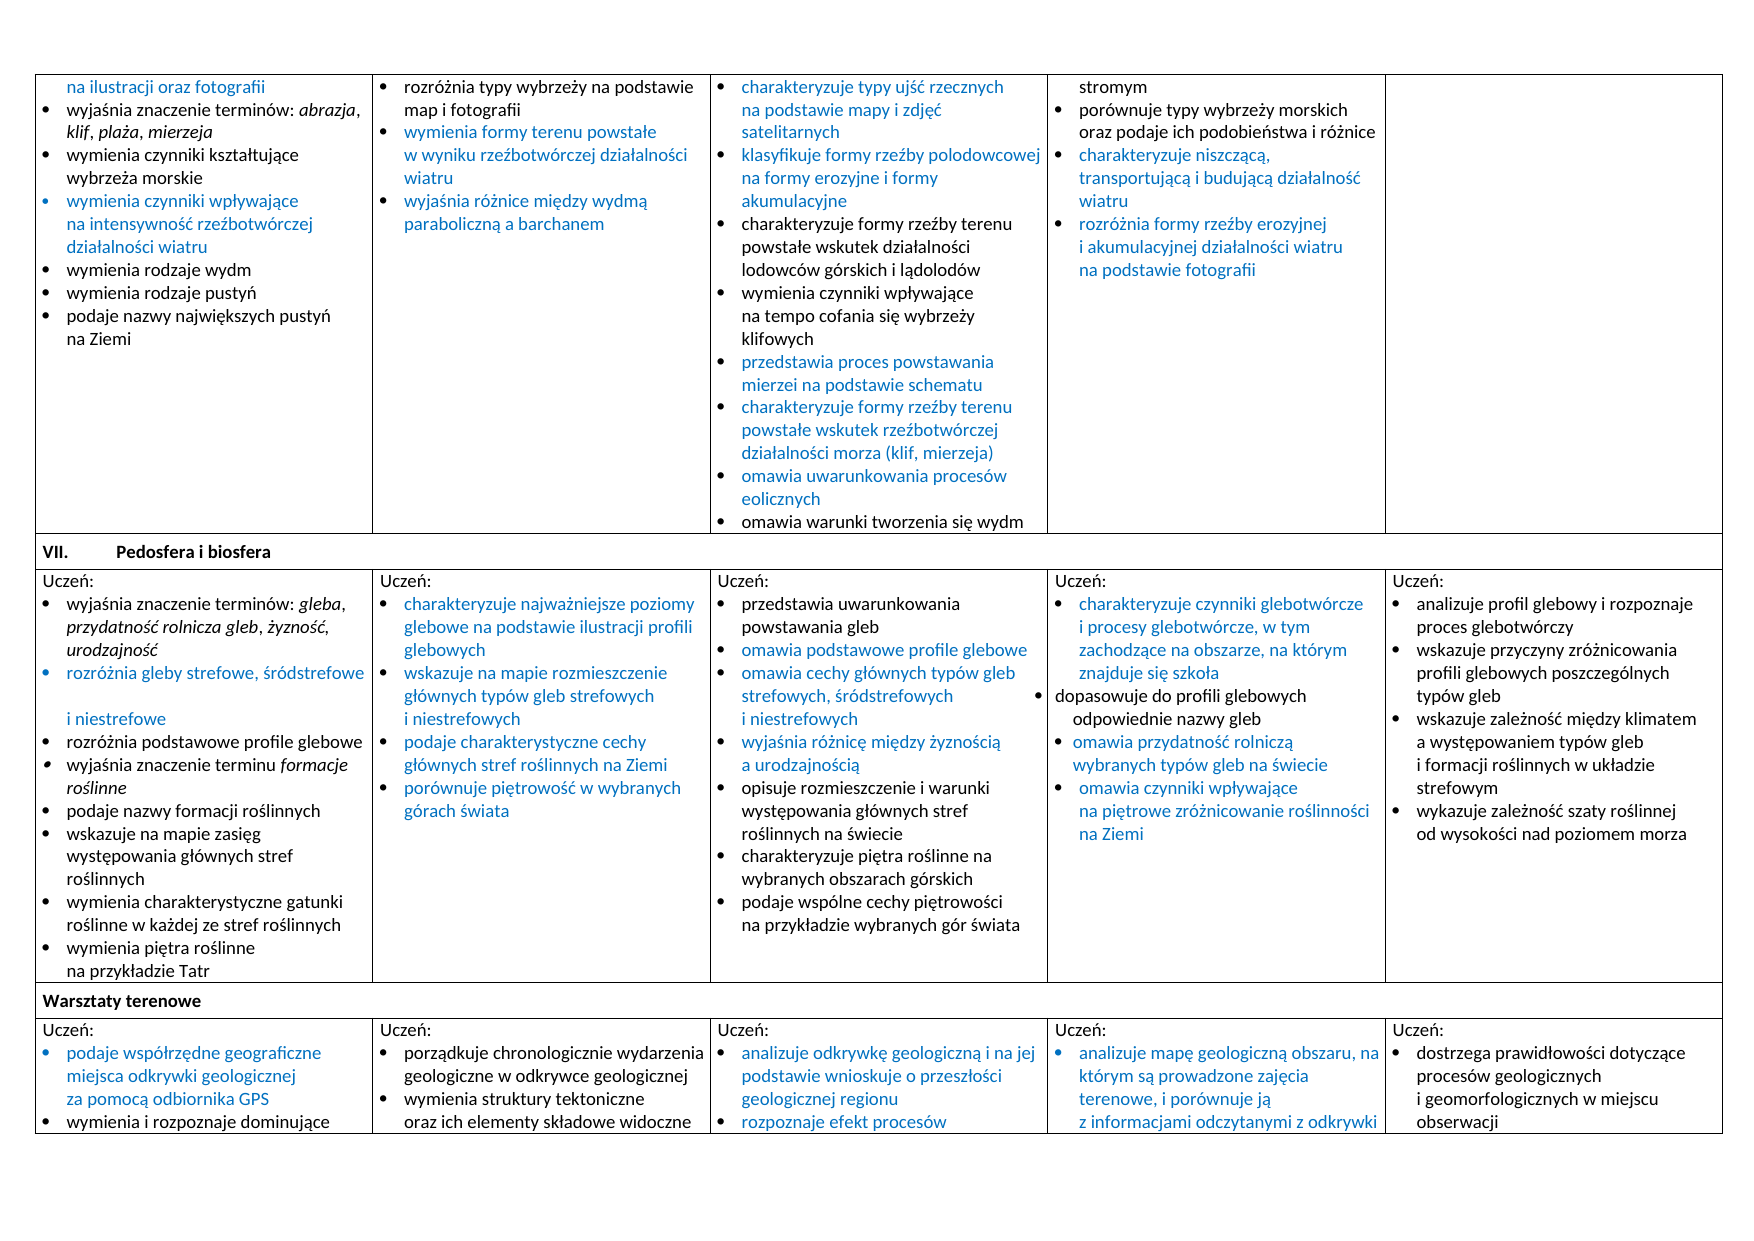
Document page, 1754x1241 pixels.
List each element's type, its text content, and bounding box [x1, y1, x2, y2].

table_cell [711, 1019, 1047, 1133]
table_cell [36, 1019, 372, 1133]
table_cell Uczeń: wyjaśnia znaczenie terminów: gleba, przydatność rolnicza gleb, żyzność, urodzajność rozróżnia gleby strefowe, śródstrefowe i niestrefowe rozróżnia podstawowe profile glebowe wyjaśnia znaczenie terminu formacje roślinne podaje nazwy formacji roślinnych wskazuje na mapie zasięg występowania głównych stref roślinnych wymienia charakterystyczne gatunki roślinne w każdej ze stref roślinnych wymienia piętra roślinne na przykładzie Tatr [36, 570, 372, 982]
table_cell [373, 75, 710, 533]
table_cell Uczeń: analizuje profil glebowy i rozpoznaje proces glebotwórczy wskazuje przyczyny zróżnicowania profili glebowych poszczególnych typów gleb wskazuje zależność między klimatem a występowaniem typów gleb i formacji roślinnych w układzie strefowym wykazuje zależność szaty roślinnej od wysokości nad poziomem morza [1386, 570, 1722, 982]
table_cell Uczeń: przedstawia uwarunkowania powstawania gleb omawia podstawowe profile glebowe omawia cechy głównych typów gleb strefowych, śródstrefowych i niestrefowych wyjaśnia różnicę między żyznością a urodzajnością opisuje rozmieszczenie i warunki występowania głównych stref roślinnych na świecie charakteryzuje piętra roślinne na wybranych obszarach górskich podaje wspólne cechy piętrowości na przykładzie wybranych gór świata [711, 570, 1047, 982]
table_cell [1048, 75, 1385, 533]
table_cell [1048, 1019, 1385, 1133]
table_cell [36, 75, 372, 533]
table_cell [1386, 75, 1722, 533]
table_cell Pedosfera i biosfera [36, 534, 1722, 569]
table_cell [711, 75, 1047, 533]
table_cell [373, 1019, 710, 1133]
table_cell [1386, 1019, 1722, 1133]
table_cell Uczeń: charakteryzuje najważniejsze poziomy glebowe na podstawie ilustracji profili glebowych wskazuje na mapie rozmieszczenie głównych typów gleb strefowych i niestrefowych podaje charakterystyczne cechy głównych stref roślinnych na Ziemi porównuje piętrowość w wybranych górach świata [373, 570, 710, 982]
table_cell Uczeń: charakteryzuje czynniki glebotwórcze i procesy glebotwórcze, w tym zachodzące na obszarze, na którym znajduje się szkoła dopasowuje do profili glebowych odpowiednie nazwy gleb omawia przydatność rolniczą wybranych typów gleb na świecie omawia czynniki wpływające na piętrowe zróżnicowanie roślinności na Ziemi [1048, 570, 1385, 982]
table_cell Warsztaty terenowe [36, 983, 1722, 1018]
